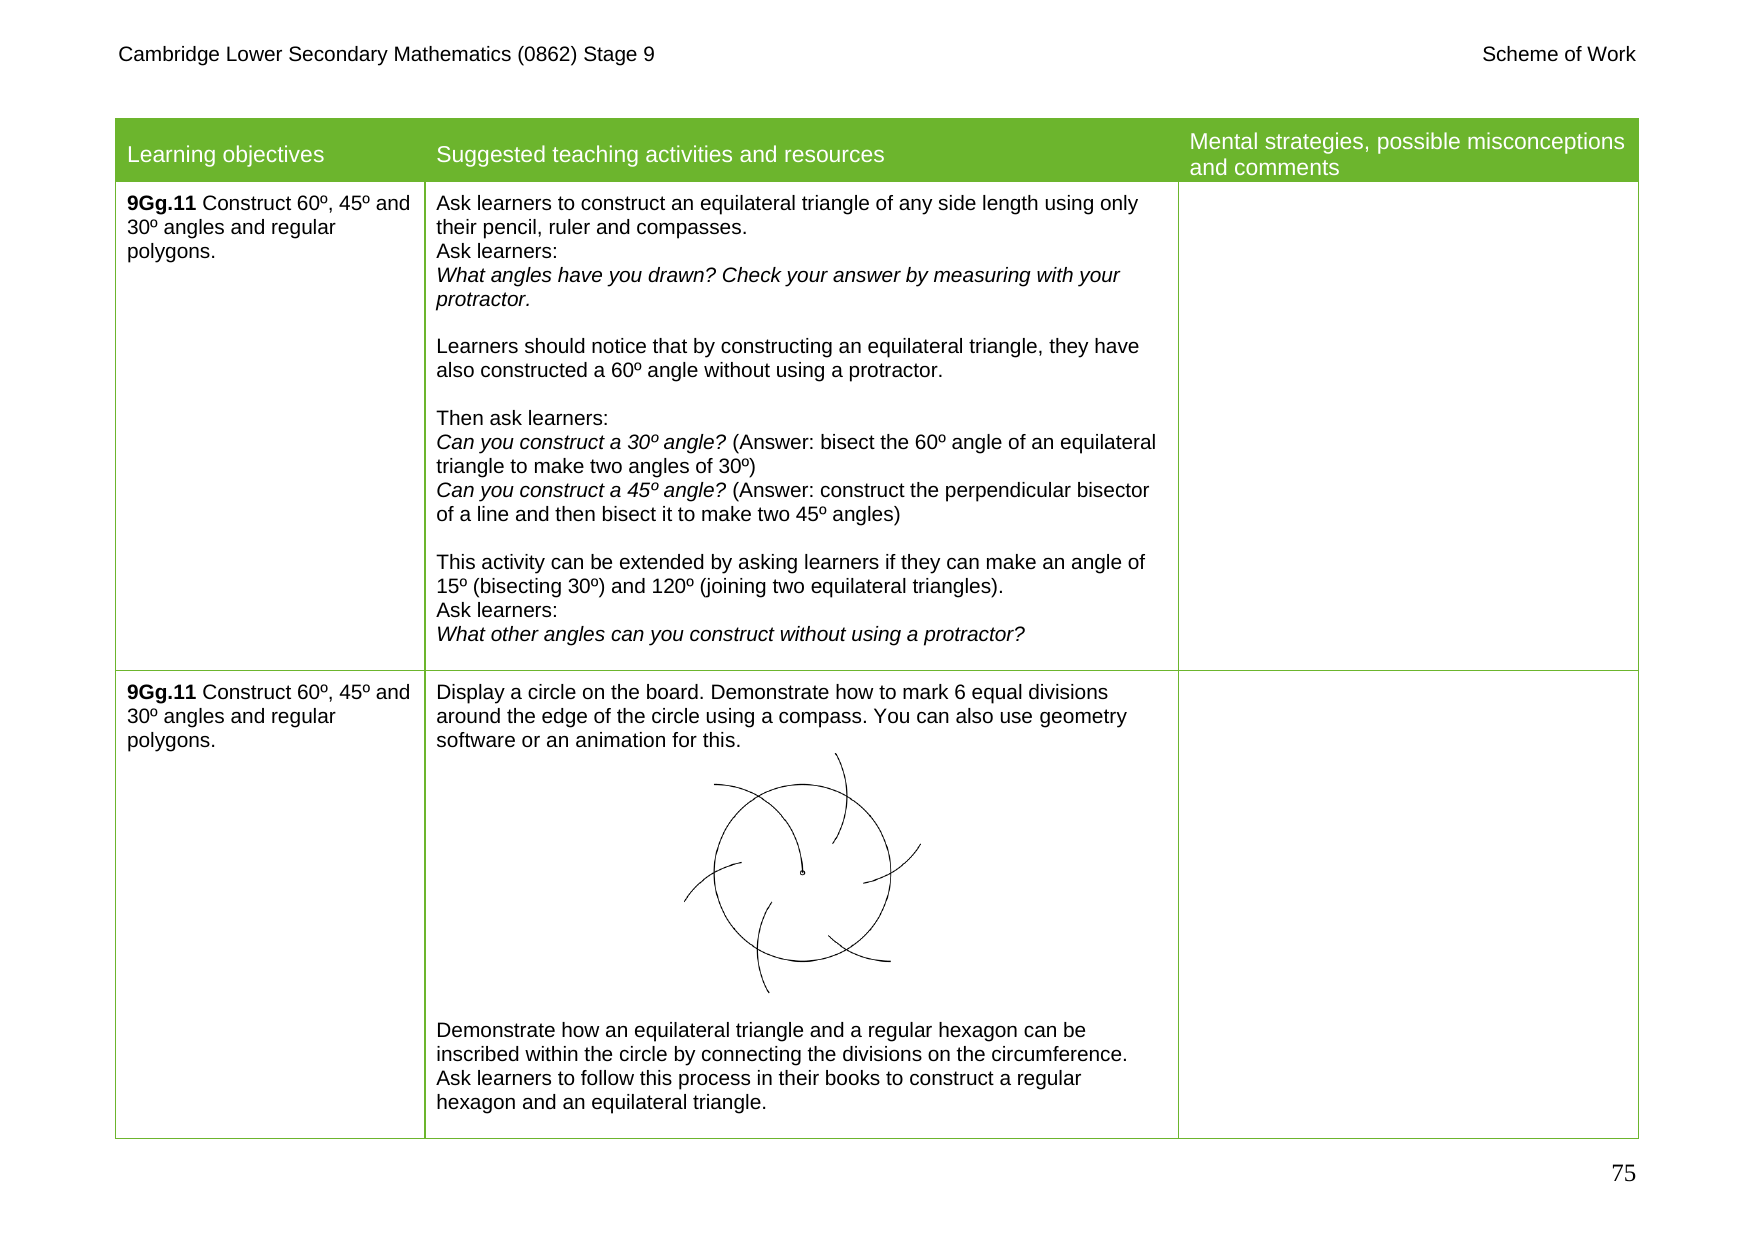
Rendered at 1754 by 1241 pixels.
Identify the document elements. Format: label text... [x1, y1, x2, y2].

picture [682, 751, 921, 994]
table_header Mental strategies, possible misconceptions and comments [1179, 119, 1638, 181]
table_cell [1179, 182, 1638, 670]
table_header Suggested teaching activities and resources [426, 119, 1178, 181]
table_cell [116, 671, 424, 1137]
table_cell Ask learners to construct an equilateral triangle of any side length using only their pencil, ruler and compasses. Ask learners: What angles have you drawn? Check your answer by measuring with your protractor. Learners should notice that by constructing an equilateral triangle, they have also constructed a 60º angle without using a protractor. Then ask learners: Can you construct a 30º angle? (Answer: bisect the 60º angle of an equilateral triangle to make two angles of 30º) Can you construct a 45º angle? (Answer: construct the perpendicular bisector of a line and then bisect it to make two 45º angles) This activity can be extended by asking learners if they can make an angle of 15º (bisecting 30º) and 120º (joining two equilateral triangles). Ask learners: What other angles can you construct without using a protractor? [426, 182, 1178, 670]
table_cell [426, 671, 1178, 1137]
table_cell [1179, 671, 1638, 1137]
table_cell 9Gg.11 Construct 60º, 45º and 30º angles and regular polygons. [116, 182, 424, 670]
table_header Learning objectives [116, 119, 424, 181]
